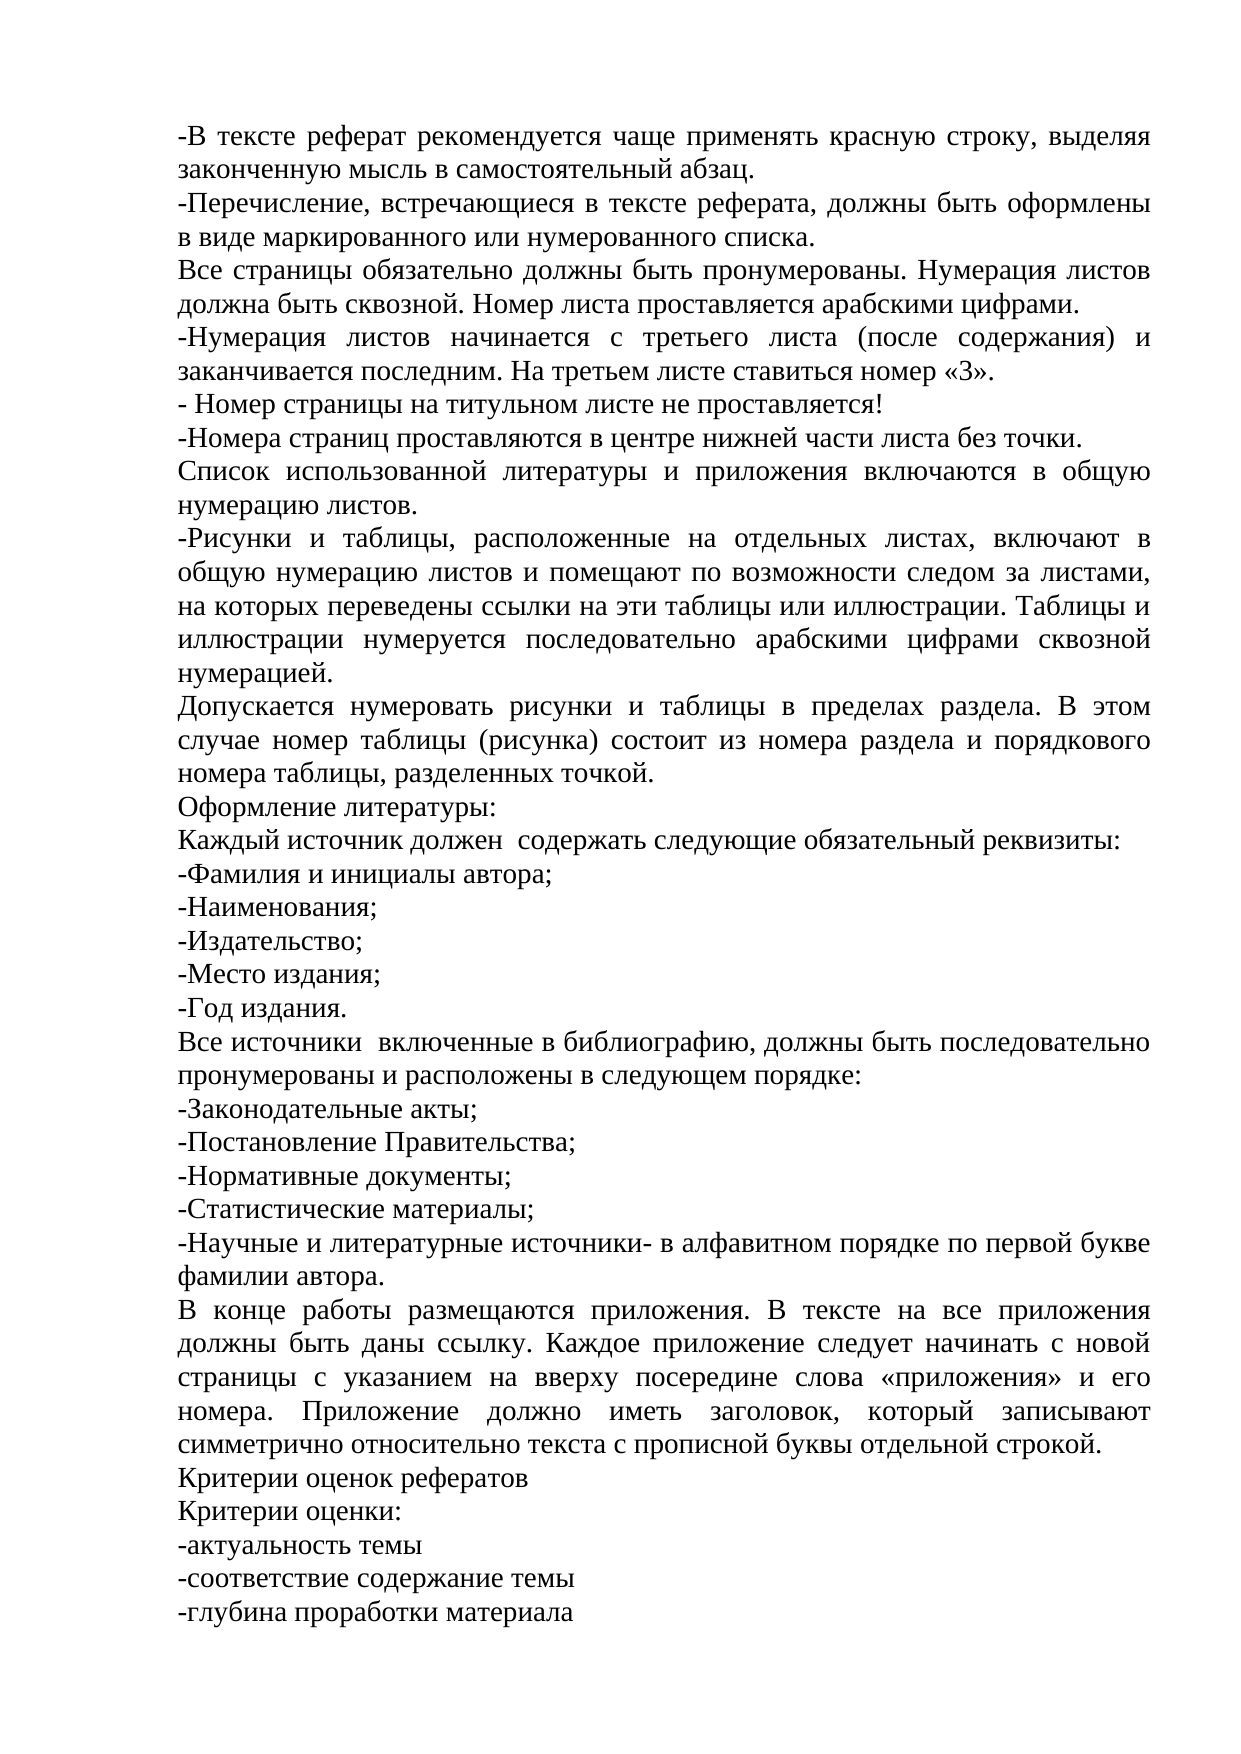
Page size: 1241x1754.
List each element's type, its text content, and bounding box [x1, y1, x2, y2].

text -соответствие содержание темы [177, 1560, 1152, 1594]
text Список использованной литературы и приложения включаются в общую нумерацию листов. [177, 453, 1152, 521]
text Критерии оценок рефератов [177, 1460, 1152, 1493]
text Критерии оценки: [177, 1493, 1152, 1527]
text -Год издания. [177, 990, 1152, 1024]
text -Научные и литературные источники- в алфавитном порядке по первой букве фамилии автора. [177, 1225, 1152, 1292]
text -Рисунки и таблицы, расположенные на отдельных листах, включают в общую нумерацию листов и помещают по возможности следом за листами, на которых переведены ссылки на эти таблицы или иллюстрации. Таблицы и иллюстрации нумеруется последовательно арабскими цифрами сквозной нумерацией. [177, 521, 1152, 688]
text -Законодательные акты; [177, 1091, 1152, 1124]
text Допускается нумеровать рисунки и таблицы в пределах раздела. В этом случае номер таблицы (рисунка) состоит из номера раздела и порядкового номера таблицы, разделенных точкой. [177, 688, 1152, 789]
text -Нумерация листов начинается с третьего листа (после содержания) и заканчивается последним. На третьем листе ставиться номер «3». [177, 319, 1152, 386]
text -Нормативные документы; [177, 1158, 1152, 1191]
text -Перечисление, встречающиеся в тексте реферата, должны быть оформлены в виде маркированного или нумерованного списка. [177, 185, 1152, 252]
text -глубина проработки материала [177, 1594, 1152, 1627]
text -Номера страниц проставляются в центре нижней части листа без точки. [177, 420, 1152, 453]
text -Наименования; [177, 889, 1152, 923]
text Каждый источник должен содержать следующие обязательный реквизиты: [177, 822, 1152, 856]
text -Место издания; [177, 957, 1152, 990]
text Все страницы обязательно должны быть пронумерованы. Нумерация листов должна быть сквозной. Номер листа проставляется арабскими цифрами. [177, 252, 1152, 319]
text Оформление литературы: [177, 789, 1152, 822]
text -актуальность темы [177, 1527, 1152, 1560]
text -В тексте реферат рекомендуется чаще применять красную строку, выделяя законченную мысль в самостоятельный абзац. [177, 118, 1152, 185]
text -Статистические материалы; [177, 1191, 1152, 1225]
text - Номер страницы на титульном листе не проставляется! [177, 386, 1152, 420]
text -Издательство; [177, 923, 1152, 957]
text -Постановление Правительства; [177, 1124, 1152, 1158]
text -Фамилия и инициалы автора; [177, 856, 1152, 889]
text Все источники включенные в библиографию, должны быть последовательно пронумерованы и расположены в следующем порядке: [177, 1024, 1152, 1091]
text В конце работы размещаются приложения. В тексте на все приложения должны быть даны ссылку. Каждое приложение следует начинать с новой страницы с указанием на вверху посередине слова «приложения» и его номера. Приложение должно иметь заголовок, который записывают симметрично относительно текста с прописной буквы отдельной строкой. [177, 1292, 1152, 1460]
